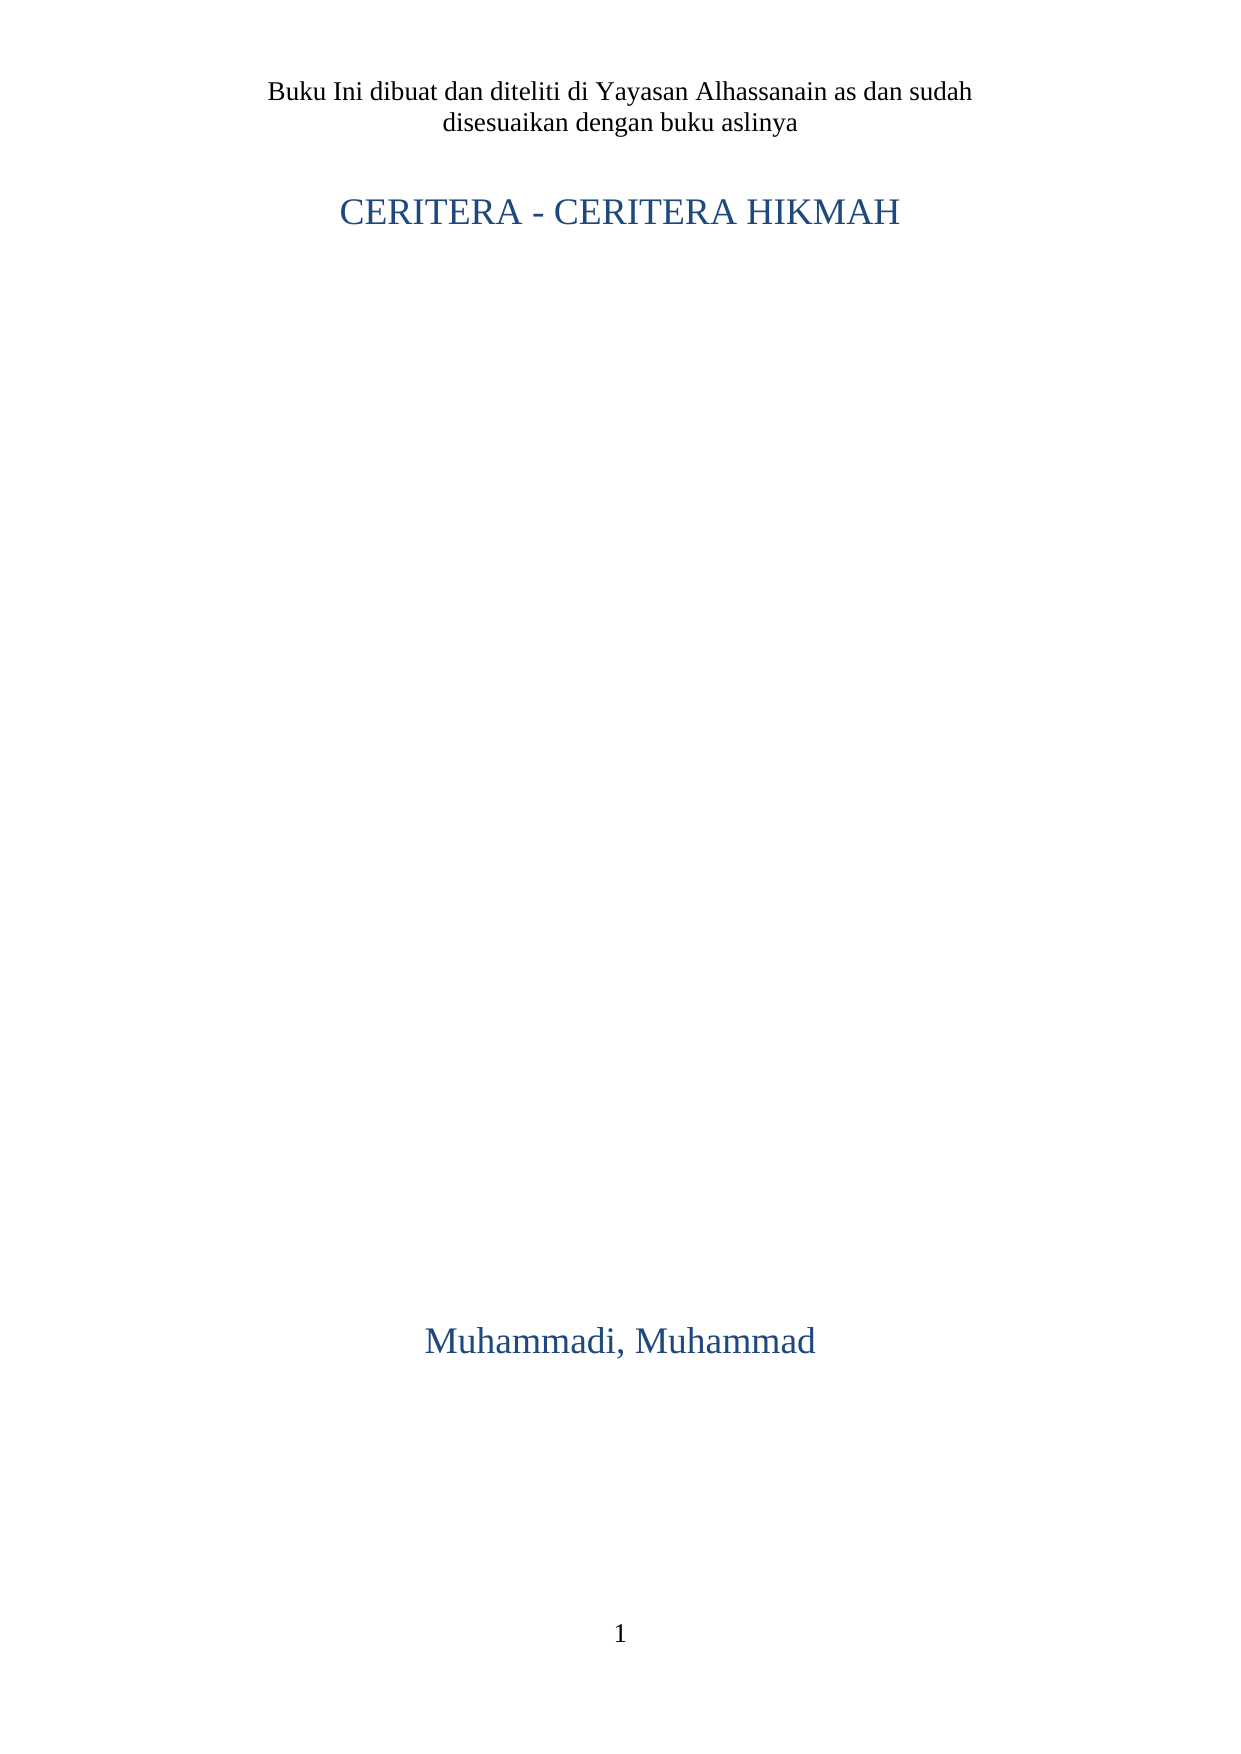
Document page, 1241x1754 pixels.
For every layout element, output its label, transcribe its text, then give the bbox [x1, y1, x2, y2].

subtitle Muhammadi, Muhammad [236, 1319, 1004, 1362]
subtitle CERITERA - CERITERA HIKMAH [236, 190, 1004, 233]
